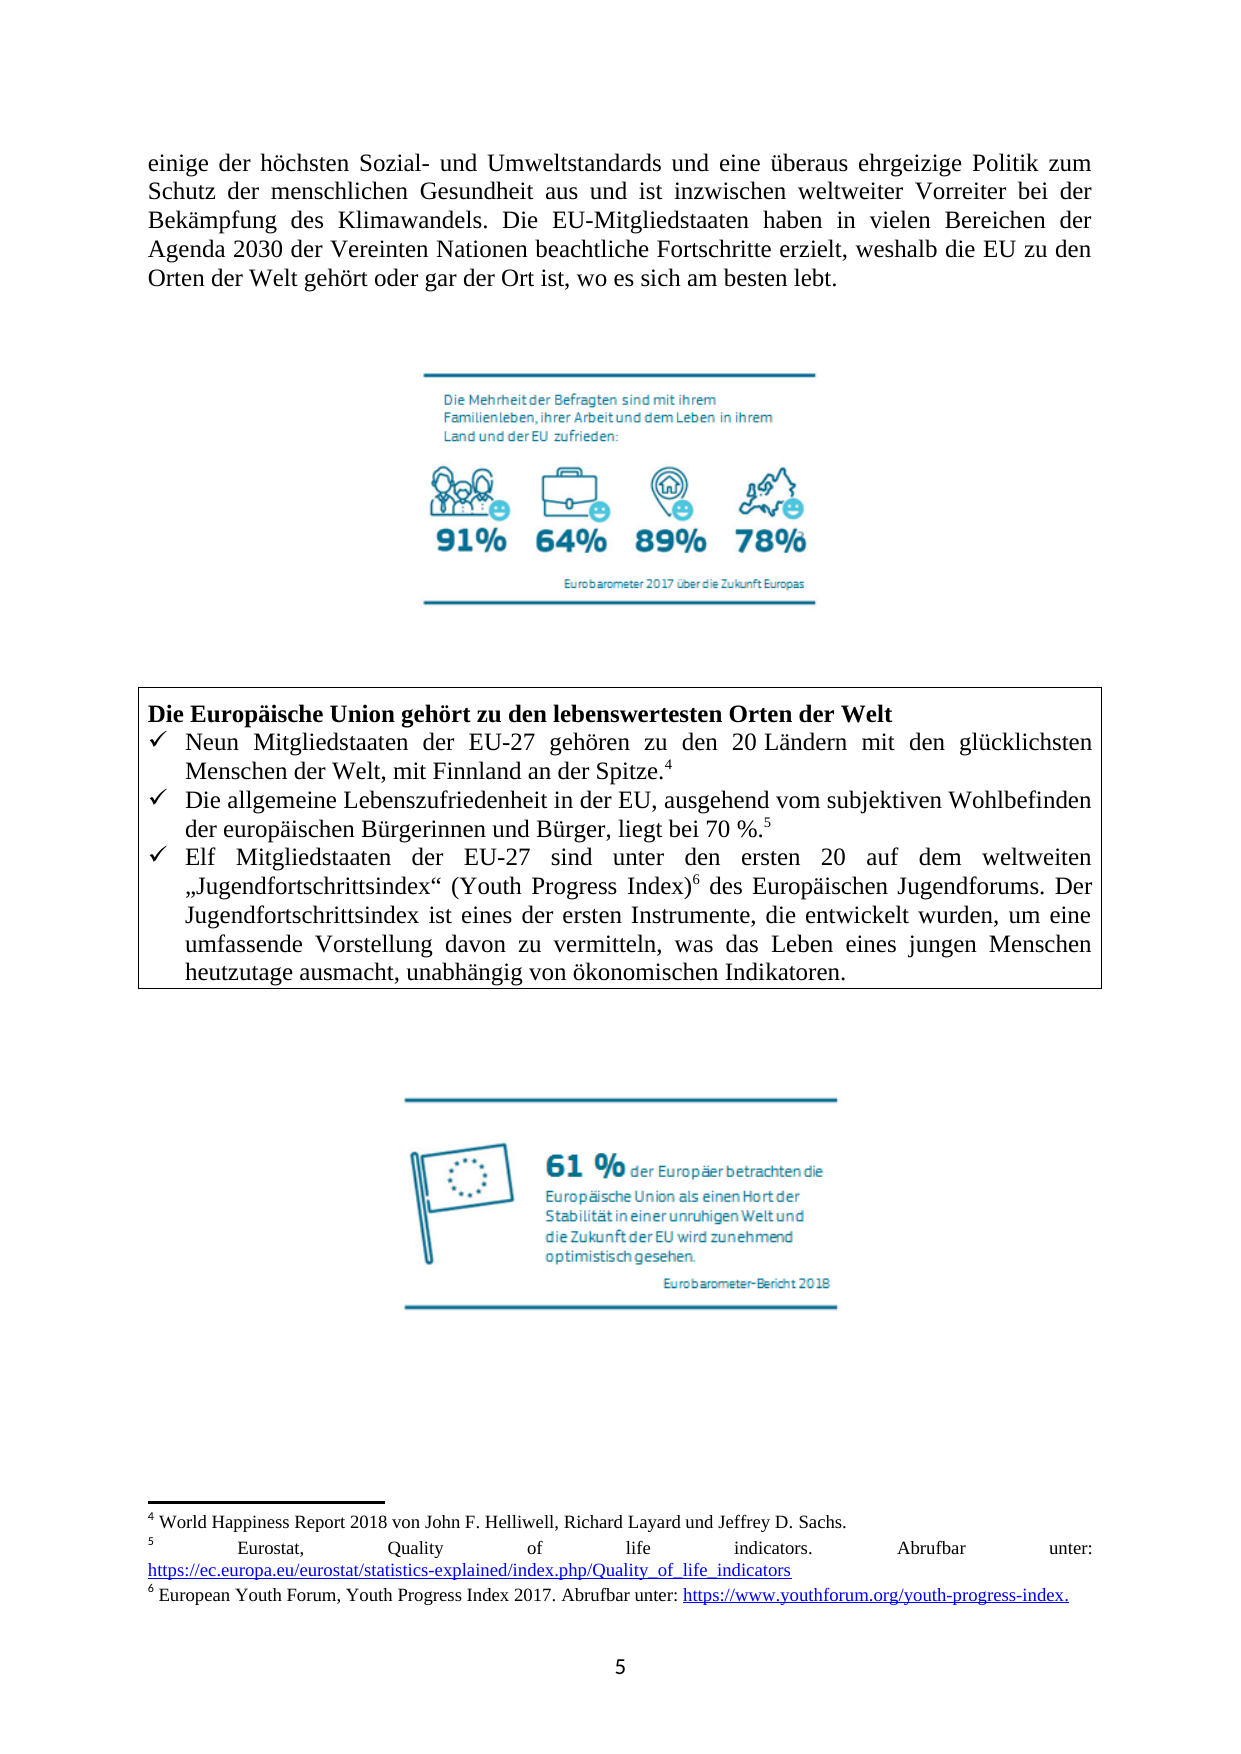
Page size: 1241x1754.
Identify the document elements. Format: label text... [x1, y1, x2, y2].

list Die allgemeine Lebenszufriedenheit in der EU, ausgehend vom subjektiven Wohlbefinden der europäischen Bürgerinnen und Bürger, liegt bei 70 %. [148, 785, 1093, 831]
list Elf Mitgliedstaaten der EU-27 sind unter den ersten 20 auf dem weltweiten „Jugendfortschrittsindex“ (Youth Progress Index) des Europäischen Jugendforums. Der Jugendfortschrittsindex ist eines der ersten Instrumente, die entwickelt wurden, um eine umfassende Vorstellung davon zu vermitteln, was das Leben eines jungen Menschen heutzutage ausmacht, unabhängig von ökonomischen Indikatoren. [139, 831, 1101, 988]
list Neun Mitgliedstaaten der EU-27 gehören zu den 20 Ländern mit den glücklichsten Menschen der Welt, mit Finnland an der Spitze. [148, 727, 1093, 785]
picture [417, 361, 824, 617]
text Die Europäische Union gehört zu den lebenswertesten Orten der Welt [139, 688, 1101, 727]
picture [390, 1088, 851, 1319]
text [148, 148, 1093, 291]
